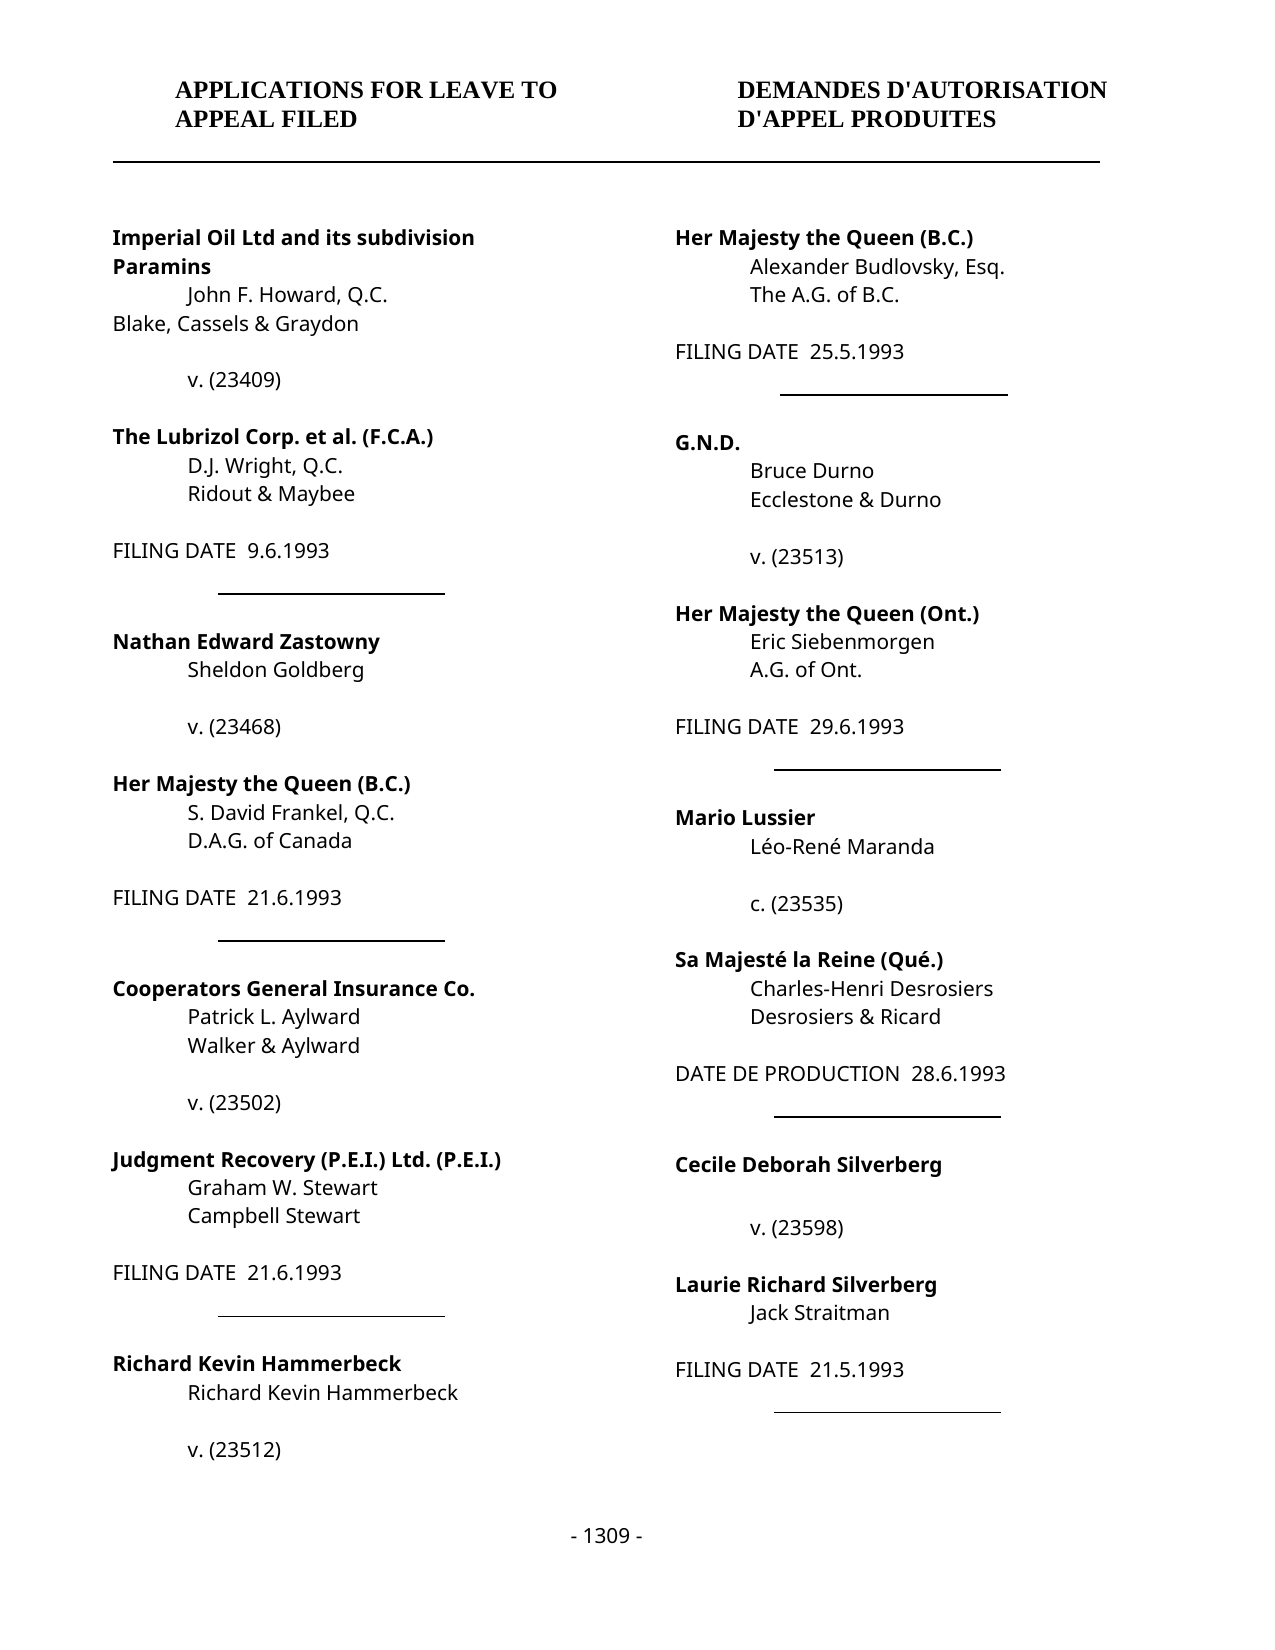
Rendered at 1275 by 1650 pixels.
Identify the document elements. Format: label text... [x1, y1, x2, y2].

text Mario Lussier [675, 803, 1100, 832]
text v. (23513) [675, 542, 1100, 570]
text FILING DATE 21.6.1993 [112, 883, 550, 912]
text Charles-Henri Desrosiers [675, 974, 1100, 1002]
text v. (23502) [112, 1088, 550, 1116]
text Imperial Oil Ltd and its subdivision Paramins [112, 223, 550, 280]
text Cooperators General Insurance Co. [112, 974, 550, 1002]
text DATE DE PRODUCTION 28.6.1993 [675, 1059, 1100, 1088]
text A.G. of Ont. [675, 656, 1100, 684]
text The A.G. of B.C. [675, 280, 1100, 309]
text Richard Kevin Hammerbeck [112, 1378, 550, 1406]
text v. (23468) [112, 712, 550, 741]
text c. (23535) [675, 889, 1100, 917]
text Laurie Richard Silverberg [675, 1270, 1100, 1298]
text v. (23409) [112, 366, 550, 394]
text Sa Majesté la Reine (Qué.) [675, 946, 1100, 974]
text Eric Siebenmorgen [675, 627, 1100, 656]
text Richard Kevin Hammerbeck [112, 1349, 550, 1378]
text John F. Howard, Q.C. [112, 280, 550, 309]
text Her Majesty the Queen (Ont.) [675, 599, 1100, 627]
text FILING DATE 21.5.1993 [675, 1355, 1100, 1383]
text Her Majesty the Queen (B.C.) [112, 769, 550, 798]
text v. (23512) [112, 1435, 550, 1463]
text D.J. Wright, Q.C. [112, 451, 550, 479]
text Ridout & Maybee [112, 479, 550, 508]
text Patrick L. Aylward [112, 1002, 550, 1031]
table_header DEMANDES D'AUTORISATION D'APPEL PRODUITES [675, 75, 1225, 132]
text G.N.D. [675, 428, 1100, 457]
text Graham W. Stewart [112, 1173, 550, 1202]
text Blake, Cassels & Graydon [112, 309, 550, 337]
text Desrosiers & Ricard [675, 1002, 1100, 1031]
text Campbell Stewart [112, 1202, 550, 1230]
text Cecile Deborah Silverberg [675, 1150, 1100, 1179]
text Judgment Recovery (P.E.I.) Ltd. (P.E.I.) [112, 1145, 550, 1173]
text Alexander Budlovsky, Esq. [675, 252, 1100, 280]
text D.A.G. of Canada [112, 826, 550, 855]
text The Lubrizol Corp. et al. (F.C.A.) [112, 422, 550, 451]
text Walker & Aylward [112, 1031, 550, 1059]
text FILING DATE 25.5.1993 [675, 337, 1100, 366]
text Jack Straitman [675, 1298, 1100, 1327]
text Her Majesty the Queen (B.C.) [675, 223, 1100, 252]
text Ecclestone & Durno [675, 485, 1100, 513]
text Bruce Durno [675, 457, 1100, 485]
text FILING DATE 29.6.1993 [675, 712, 1100, 741]
text Nathan Edward Zastowny [112, 627, 550, 656]
text Léo-René Maranda [675, 832, 1100, 860]
text v. (23598) [675, 1213, 1100, 1241]
text S. David Frankel, Q.C. [112, 798, 550, 826]
text FILING DATE 21.6.1993 [112, 1258, 550, 1287]
text Sheldon Goldberg [112, 656, 550, 684]
table_header APPLICATIONS FOR LEAVE TO APPEAL FILED [113, 75, 675, 132]
text FILING DATE 9.6.1993 [112, 536, 550, 565]
